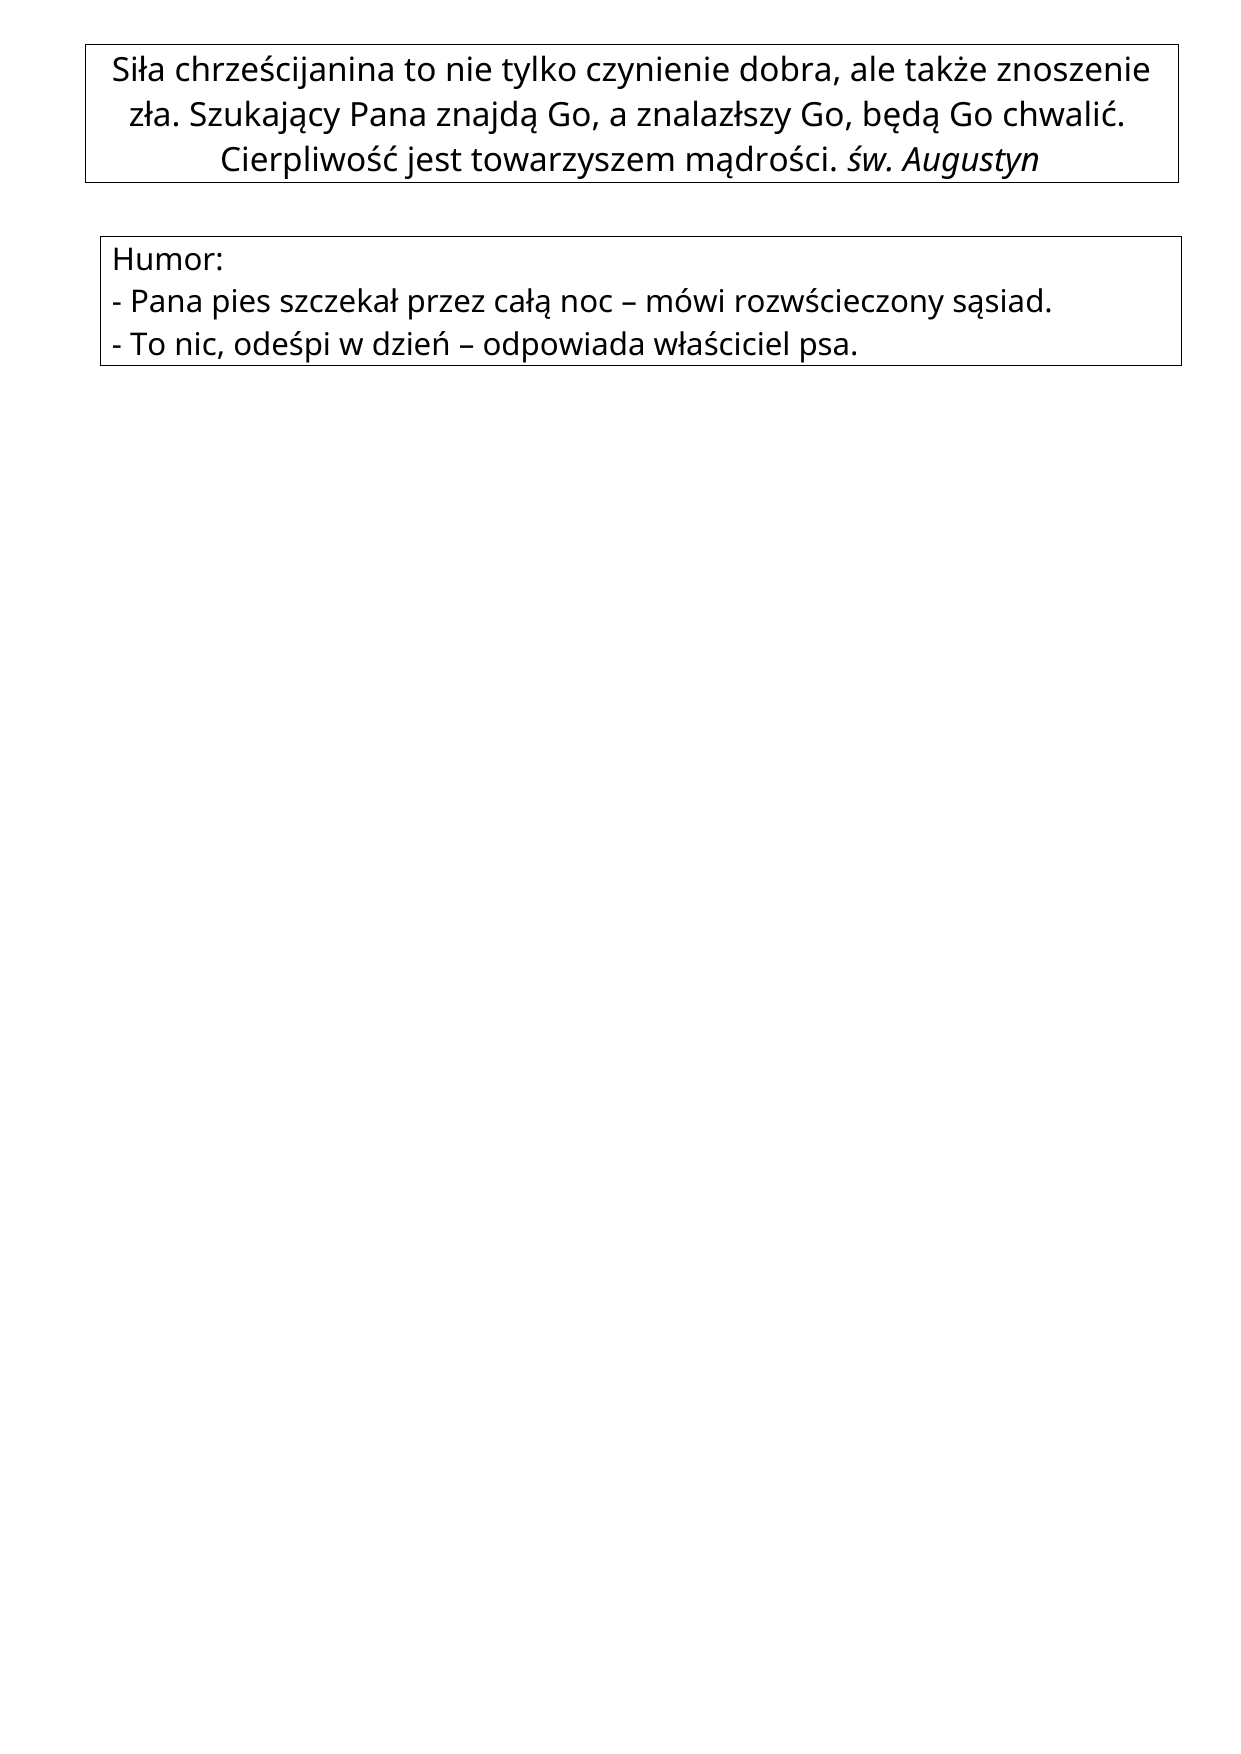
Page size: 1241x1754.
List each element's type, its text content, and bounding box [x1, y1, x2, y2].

table_header Siła chrześcijanina to nie tylko czynienie dobra, ale także znoszenie zła. Szukający Pana znajdą Go, a znalazłszy Go, będą Go chwalić. Cierpliwość jest towarzyszem mądrości. św. Augustyn [86, 45, 1178, 182]
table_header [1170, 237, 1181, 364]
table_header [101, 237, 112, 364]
